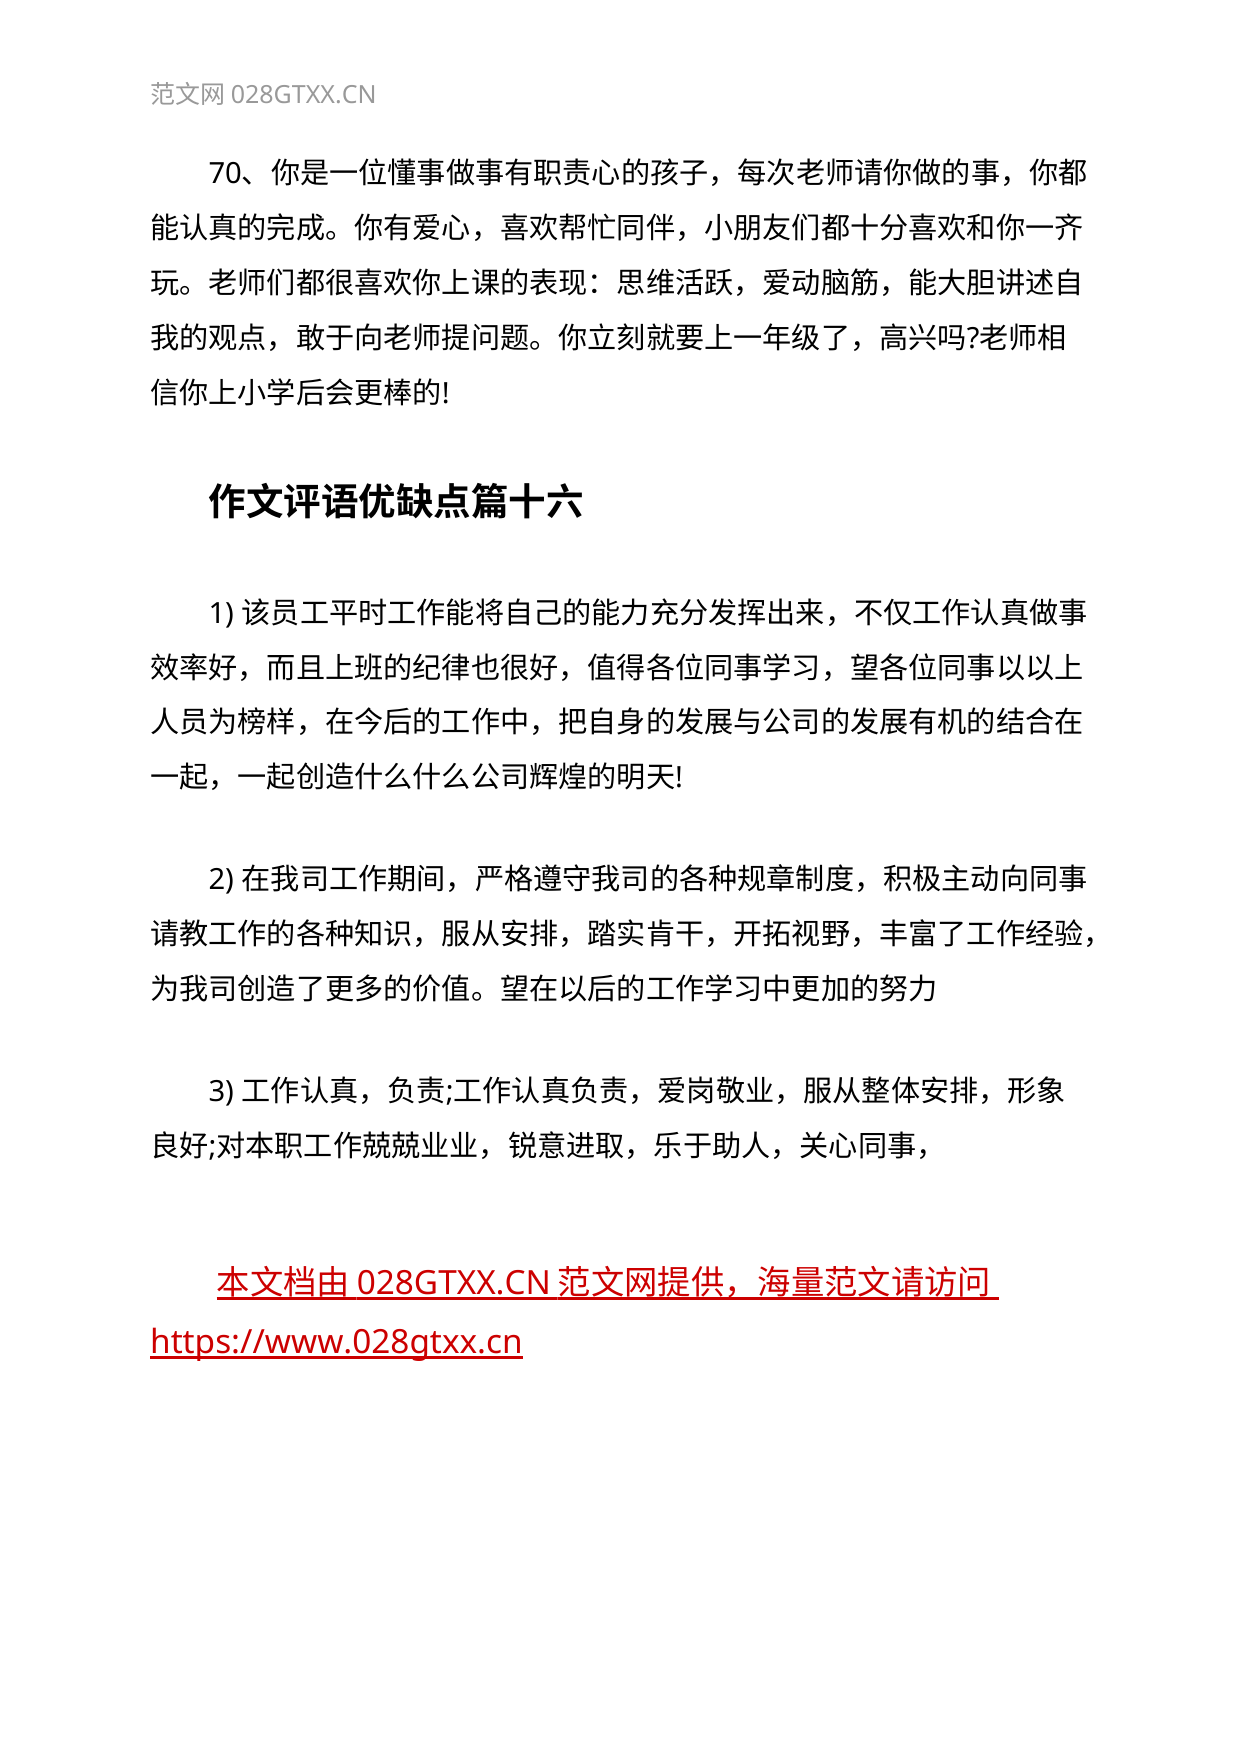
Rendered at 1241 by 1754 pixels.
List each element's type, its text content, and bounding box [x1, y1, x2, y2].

text 3) 工作认真，负责;工作认真负责，爱岗敬业，服从整体安排，形象良好;对本职工作兢兢业业，锐意进取，乐于助人，关心同事， [150, 1068, 1090, 1165]
text 1) 该员工平时工作能将自己的能力充分发挥出来，不仅工作认真做事效率好，而且上班的纪律也很好，值得各位同事学习，望各位同事以以上人员为榜样，在今后的工作中，把自身的发展与公司的发展有机的结合在一起，一起创造什么什么公司辉煌的明天! [150, 589, 1090, 796]
text 70、你是一位懂事做事有职责心的孩子，每次老师请你做的事，你都能认真的完成。你有爱心，喜欢帮忙同伴，小朋友们都十分喜欢和你一齐玩。老师们都很喜欢你上课的表现：思维活跃，爱动脑筋，能大胆讲述自我的观点，敢于向老师提问题。你立刻就要上一年级了，高兴吗?老师相信你上小学后会更棒的! [150, 150, 1090, 412]
text 2) 在我司工作期间，严格遵守我司的各种规章制度，积极主动向同事请教工作的各种知识，服从安排，踏实肯干，开拓视野，丰富了工作经验，为我司创造了更多的价值。望在以后的工作学习中更加的努力 [150, 856, 1090, 1008]
text 作文评语优缺点篇十六 [150, 472, 1090, 526]
text 本文档由028GTXX.CN范文网提供，海量范文请访问 https://www.028gtxx.cn [150, 1256, 1090, 1363]
